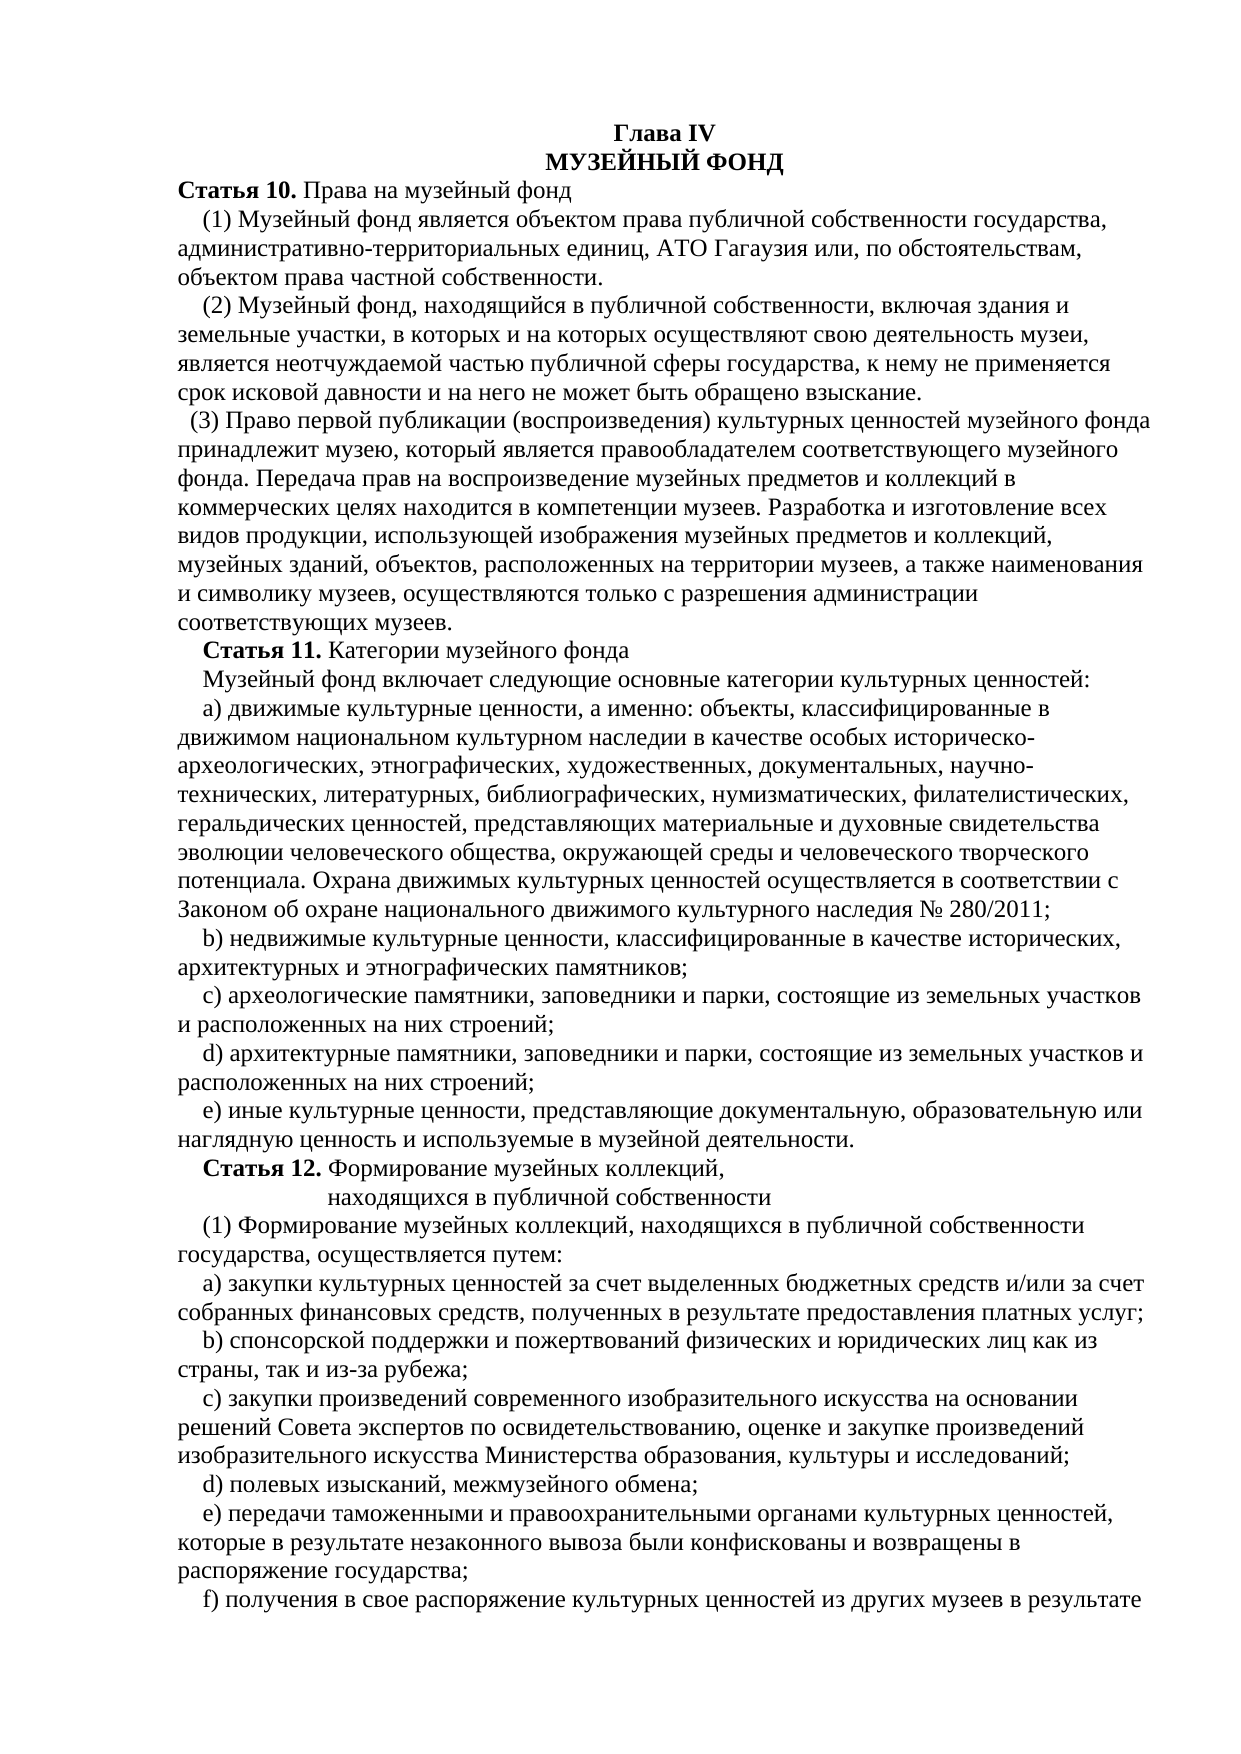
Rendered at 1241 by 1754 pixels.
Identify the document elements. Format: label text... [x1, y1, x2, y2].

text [177, 176, 1152, 1613]
text Глава IV МУЗЕЙНЫЙ ФОНД [177, 118, 1152, 176]
